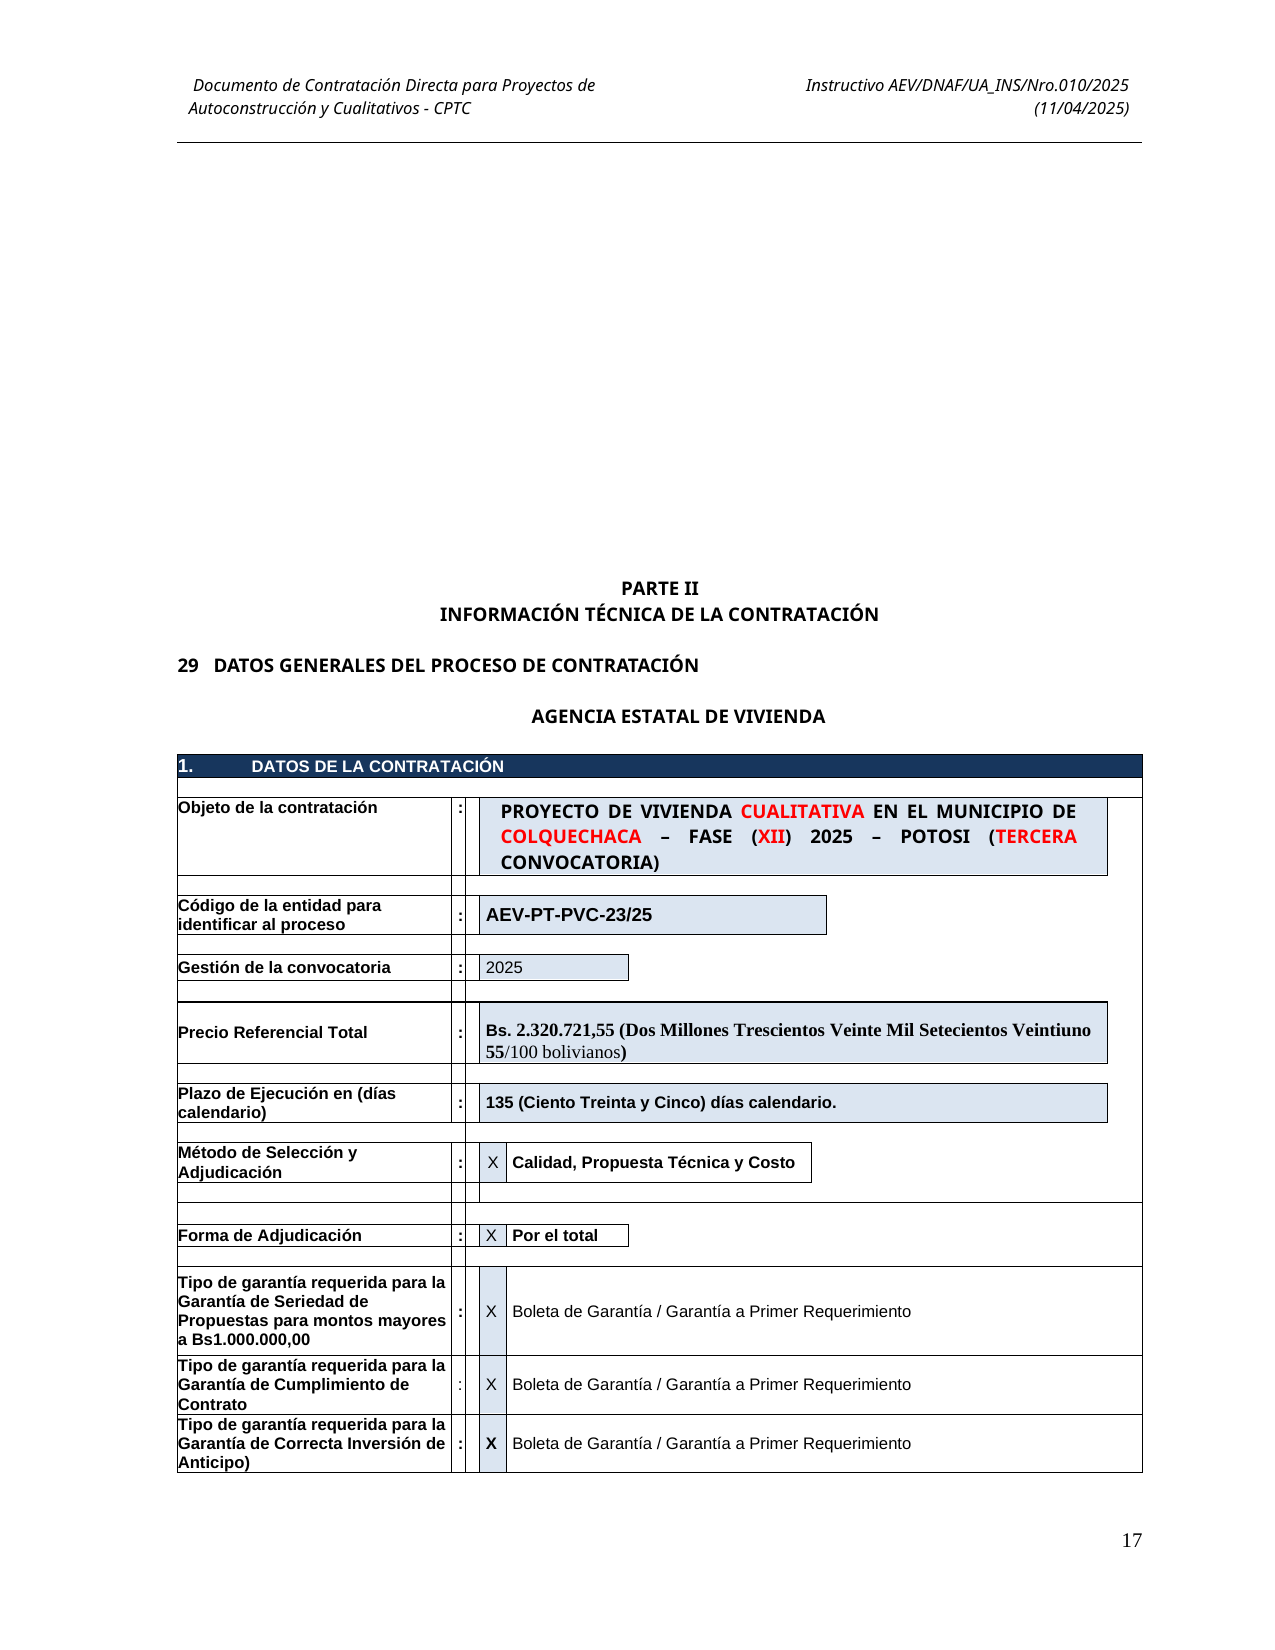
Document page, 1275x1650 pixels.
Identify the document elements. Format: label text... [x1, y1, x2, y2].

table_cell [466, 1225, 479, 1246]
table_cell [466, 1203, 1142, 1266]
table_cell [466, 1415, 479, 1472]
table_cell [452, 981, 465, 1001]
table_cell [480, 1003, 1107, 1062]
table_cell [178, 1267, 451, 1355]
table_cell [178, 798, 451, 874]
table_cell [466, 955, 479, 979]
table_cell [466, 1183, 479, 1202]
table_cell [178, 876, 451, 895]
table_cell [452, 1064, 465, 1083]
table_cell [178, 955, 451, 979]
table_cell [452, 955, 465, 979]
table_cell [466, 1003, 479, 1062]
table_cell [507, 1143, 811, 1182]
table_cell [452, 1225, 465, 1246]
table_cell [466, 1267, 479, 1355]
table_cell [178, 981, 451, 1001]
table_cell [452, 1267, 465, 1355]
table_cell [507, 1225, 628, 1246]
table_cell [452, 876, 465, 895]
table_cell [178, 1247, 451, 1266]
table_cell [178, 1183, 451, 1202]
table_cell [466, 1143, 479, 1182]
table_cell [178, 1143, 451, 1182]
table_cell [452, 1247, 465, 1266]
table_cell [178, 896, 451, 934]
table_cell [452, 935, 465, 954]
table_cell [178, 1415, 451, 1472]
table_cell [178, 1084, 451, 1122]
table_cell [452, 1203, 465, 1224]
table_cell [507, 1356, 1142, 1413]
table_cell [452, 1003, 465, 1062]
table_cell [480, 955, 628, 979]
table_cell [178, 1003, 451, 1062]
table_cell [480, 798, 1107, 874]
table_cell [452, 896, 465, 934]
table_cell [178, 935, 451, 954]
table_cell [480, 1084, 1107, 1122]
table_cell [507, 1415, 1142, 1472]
text 29 DATOS GENERALES DEL PROCESO DE CONTRATACIÓN [177, 652, 1142, 677]
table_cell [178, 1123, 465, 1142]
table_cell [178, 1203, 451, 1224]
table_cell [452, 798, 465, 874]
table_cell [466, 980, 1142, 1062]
list AGENCIA ESTATAL DE VIVIENDA [215, 703, 1142, 728]
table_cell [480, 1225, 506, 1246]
subtitle PARTE II [177, 575, 1142, 601]
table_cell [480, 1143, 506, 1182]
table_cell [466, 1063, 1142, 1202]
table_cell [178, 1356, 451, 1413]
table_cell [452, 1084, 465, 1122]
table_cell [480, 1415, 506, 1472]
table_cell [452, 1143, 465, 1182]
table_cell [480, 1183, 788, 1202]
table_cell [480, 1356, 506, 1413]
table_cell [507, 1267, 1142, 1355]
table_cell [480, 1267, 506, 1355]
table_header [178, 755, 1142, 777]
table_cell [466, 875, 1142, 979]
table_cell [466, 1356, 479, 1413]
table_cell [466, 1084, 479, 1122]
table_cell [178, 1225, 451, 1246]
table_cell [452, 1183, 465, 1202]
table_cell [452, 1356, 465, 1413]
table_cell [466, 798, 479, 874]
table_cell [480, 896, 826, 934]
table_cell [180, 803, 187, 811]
text INFORMACIÓN TÉCNICA DE LA CONTRATACIÓN [177, 601, 1142, 626]
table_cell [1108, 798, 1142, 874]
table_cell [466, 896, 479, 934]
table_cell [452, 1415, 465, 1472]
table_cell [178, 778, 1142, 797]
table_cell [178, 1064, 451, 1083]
